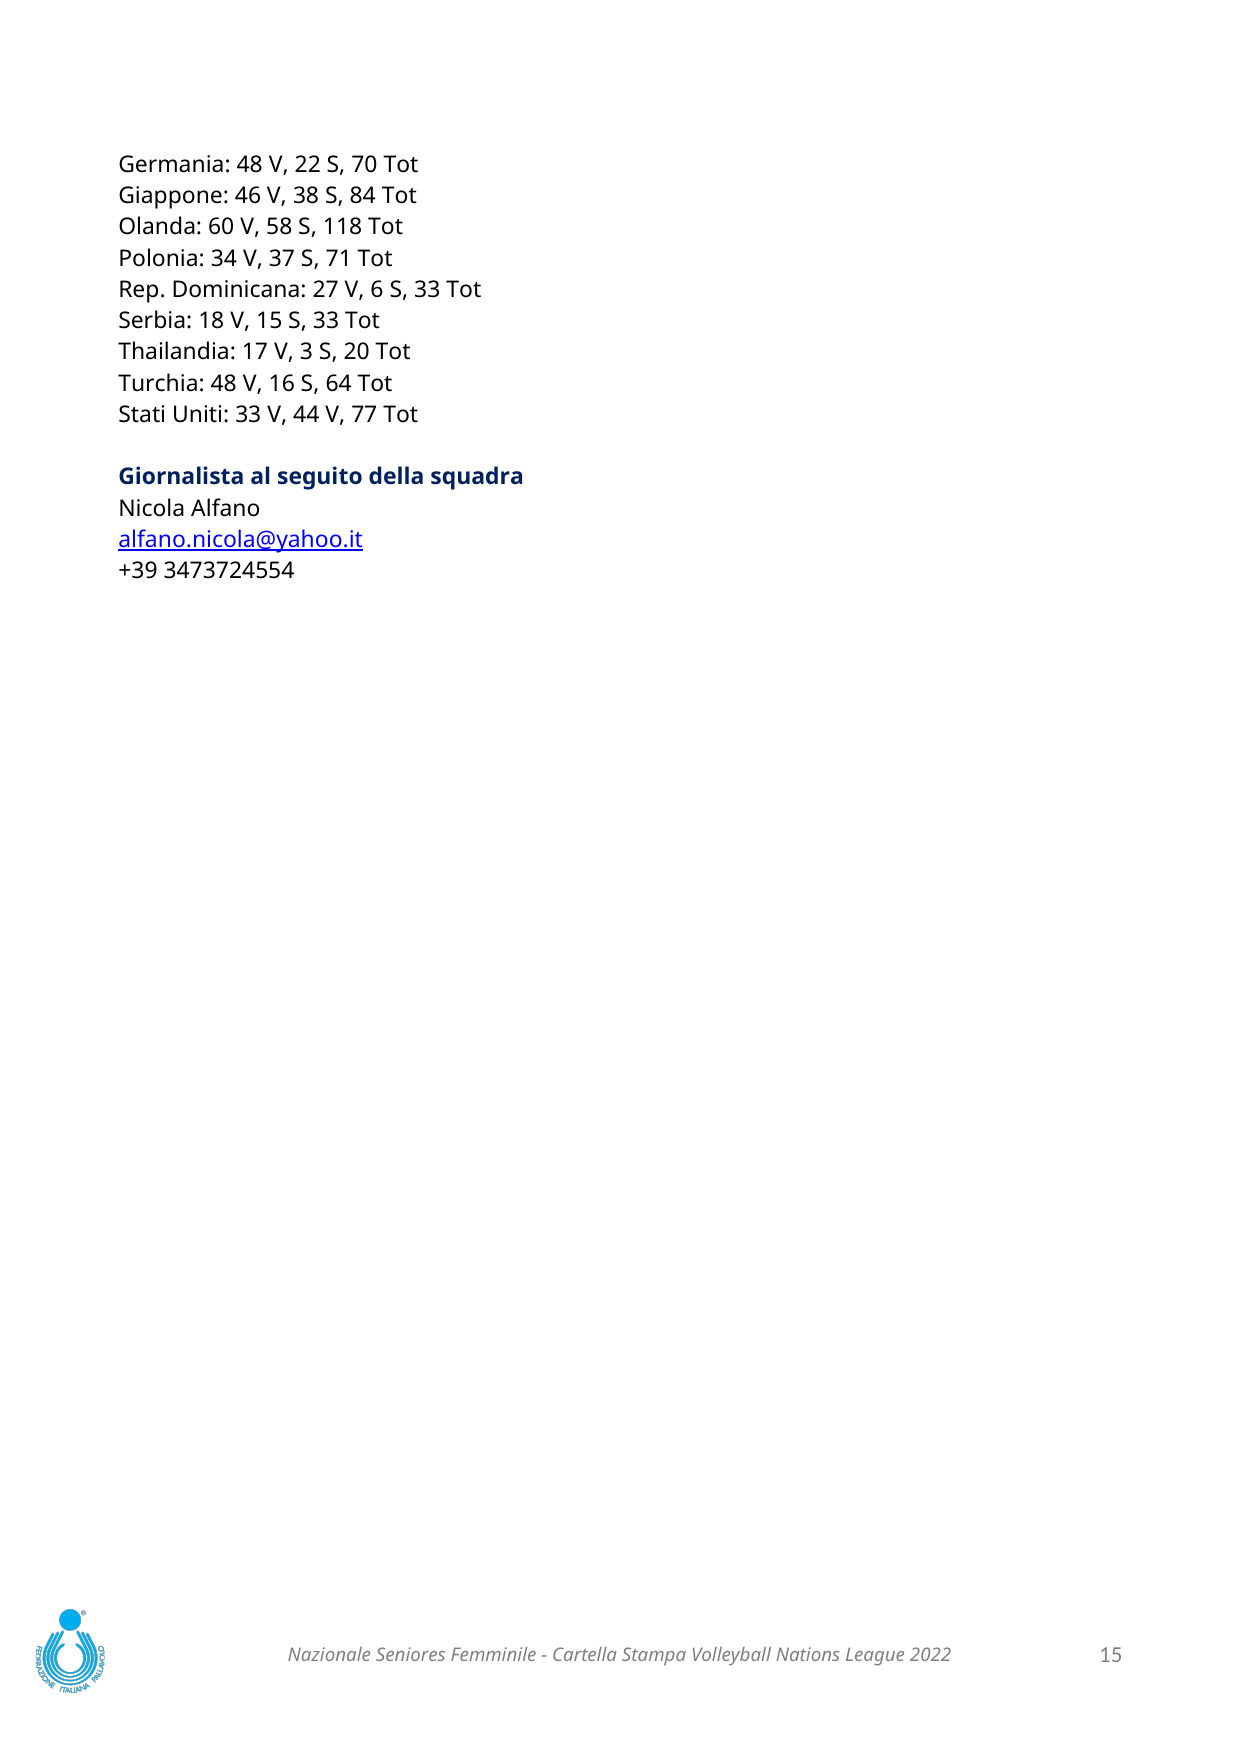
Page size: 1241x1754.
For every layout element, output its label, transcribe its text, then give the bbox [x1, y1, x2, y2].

text Nicola Alfano [118, 491, 1122, 523]
text Polonia: 34 V, 37 S, 71 Tot Rep. Dominicana: 27 V, 6 S, 33 Tot [118, 241, 1122, 304]
text Turchia: 48 V, 16 S, 64 Tot [118, 366, 1122, 398]
text Olanda: 60 V, 58 S, 118 Tot [118, 210, 1122, 241]
text Giappone: 46 V, 38 S, 84 Tot [118, 179, 1122, 210]
text Giornalista al seguito della squadra [118, 460, 1122, 491]
text alfano.nicola@yahoo.it [118, 523, 1122, 554]
picture [35, 1609, 105, 1693]
text Stati Uniti: 33 V, 44 V, 77 Tot [118, 398, 1122, 429]
text Thailandia: 17 V, 3 S, 20 Tot [118, 335, 1122, 366]
text Serbia: 18 V, 15 S, 33 Tot [118, 304, 1122, 335]
picture [57, 1630, 83, 1675]
text +39 3473724554 [118, 554, 1122, 585]
text Germania: 48 V, 22 S, 70 Tot [118, 148, 1122, 179]
